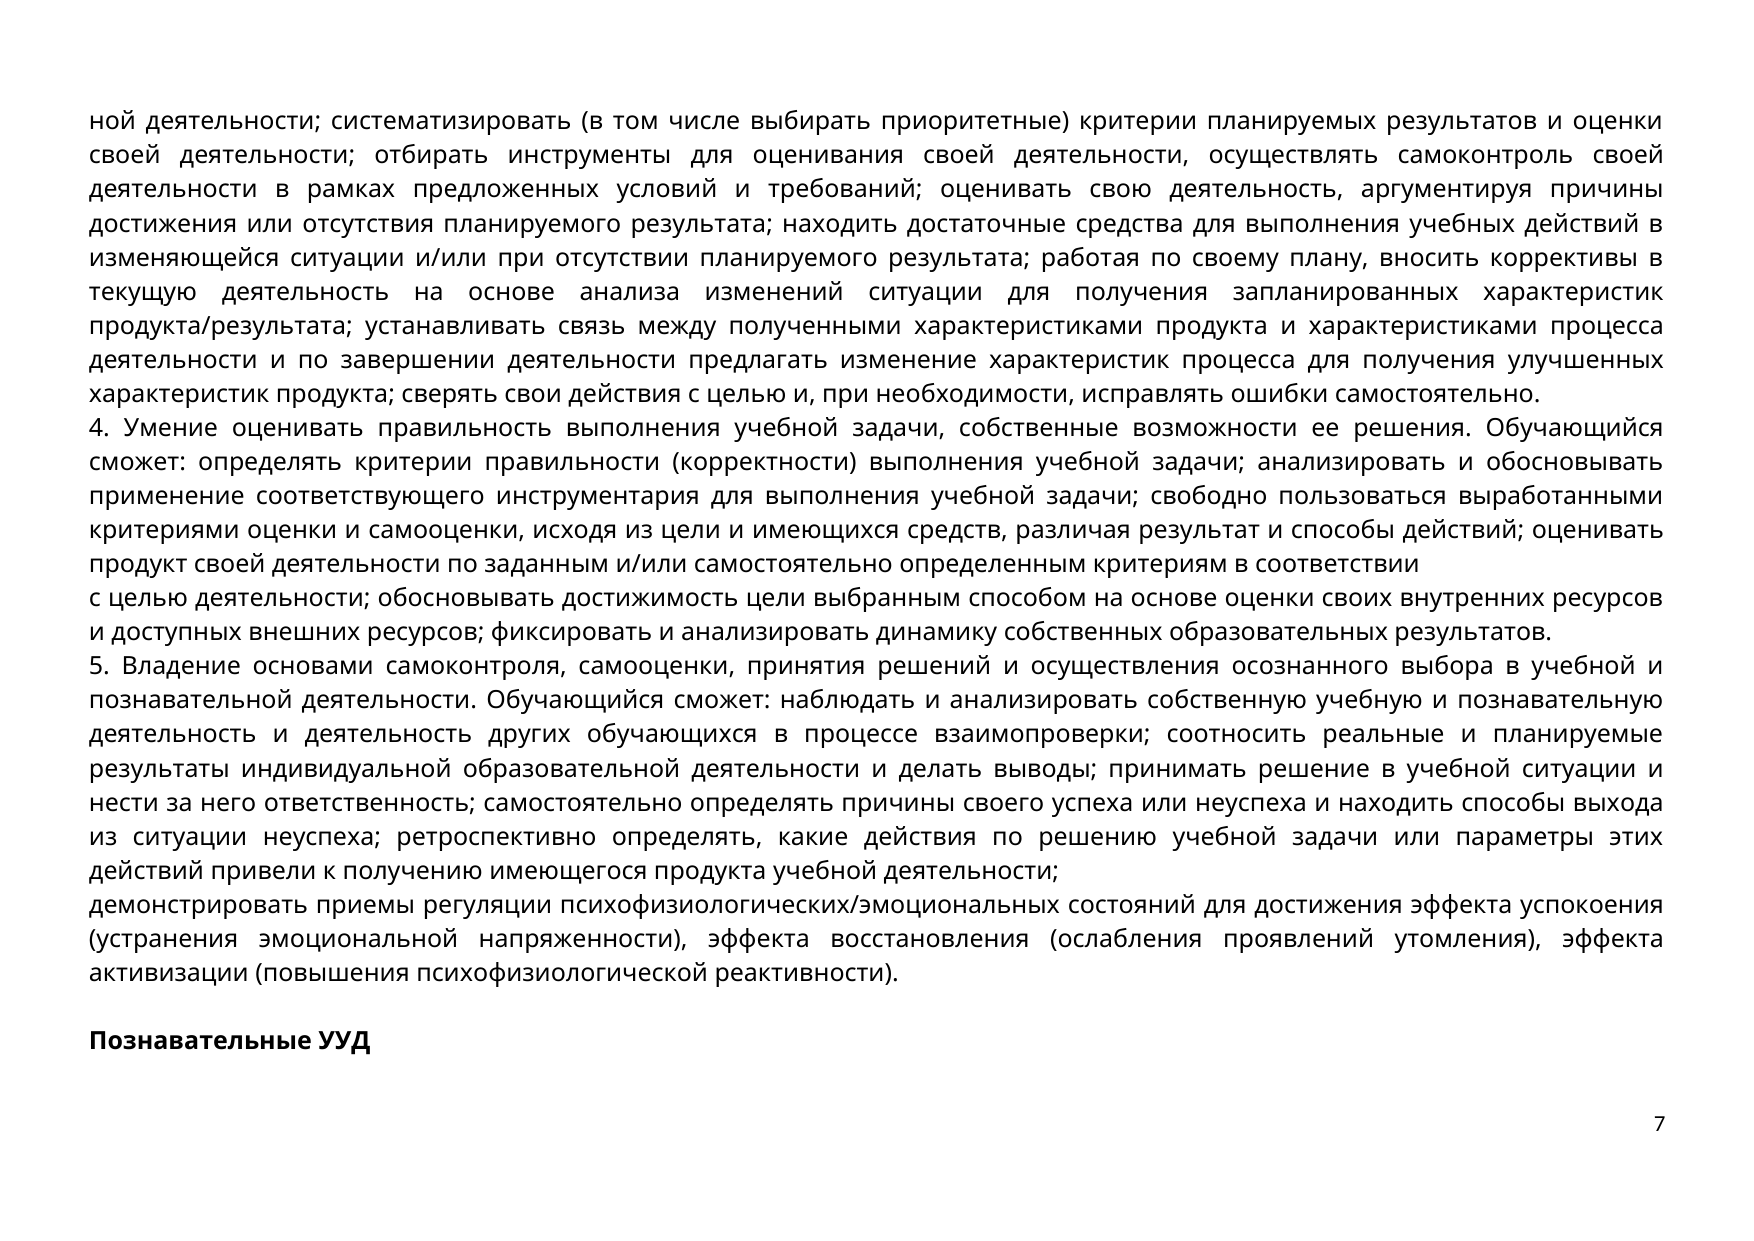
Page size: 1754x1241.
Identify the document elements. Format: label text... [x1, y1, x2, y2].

text демонстрировать приемы регуляции психофизиологических/эмоциональных состояний для достижения эффекта успокоения (устранения эмоциональной напряженности), эффекта восстановления (ослабления проявлений утомления), эффекта активизации (повышения психофизиологической реактивности). [89, 886, 1665, 989]
text Познавательные УУД [89, 1023, 1665, 1057]
text ной деятельности; систематизировать (в том числе выбирать приоритетные) критерии планируемых результатов и оценки своей деятельности; отбирать инструменты для оценивания своей деятельности, осуществлять самоконтроль своей деятельности в рамках предложенных условий и требований; оценивать свою деятельность, аргументируя причины достижения или отсутствия планируемого результата; находить достаточные средства для выполнения учебных действий в изменяющейся ситуации и/или при отсутствии планируемого результата; работая по своему плану, вносить коррективы в текущую деятельность на основе анализа изменений ситуации для получения запланированных характеристик продукта/результата; устанавливать связь между полученными характеристиками продукта и характеристиками процесса деятельности и по завершении деятельности предлагать изменение характеристик процесса для получения улучшенных характеристик продукта; сверять свои действия с целью и, при необходимости, исправлять ошибки самостоятельно. [89, 103, 1665, 409]
text 4. Умение оценивать правильность выполнения учебной задачи, собственные возможности ее решения. Обучающийся сможет: определять критерии правильности (корректности) выполнения учебной задачи; анализировать и обосновывать применение соответствующего инструментария для выполнения учебной задачи; свободно пользоваться выработанными критериями оценки и самооценки, исходя из цели и имеющихся средств, различая результат и способы действий; оценивать продукт своей деятельности по заданным и/или самостоятельно определенным критериям в соответствии [89, 409, 1665, 580]
text 5. Владение основами самоконтроля, самооценки, принятия решений и осуществления осознанного выбора в учебной и познавательной деятельности. Обучающийся сможет: наблюдать и анализировать собственную учебную и познавательную деятельность и деятельность других обучающихся в процессе взаимопроверки; соотносить реальные и планируемые результаты индивидуальной образовательной деятельности и делать выводы; принимать решение в учебной ситуации и нести за него ответственность; самостоятельно определять причины своего успеха или неуспеха и находить способы выхода из ситуации неуспеха; ретроспективно определять, какие действия по решению учебной задачи или параметры этих действий привели к получению имеющегося продукта учебной деятельности; [89, 648, 1665, 886]
text с целью деятельности; обосновывать достижимость цели выбранным способом на основе оценки своих внутренних ресурсов и доступных внешних ресурсов; фиксировать и анализировать динамику собственных образовательных результатов. [89, 580, 1665, 648]
